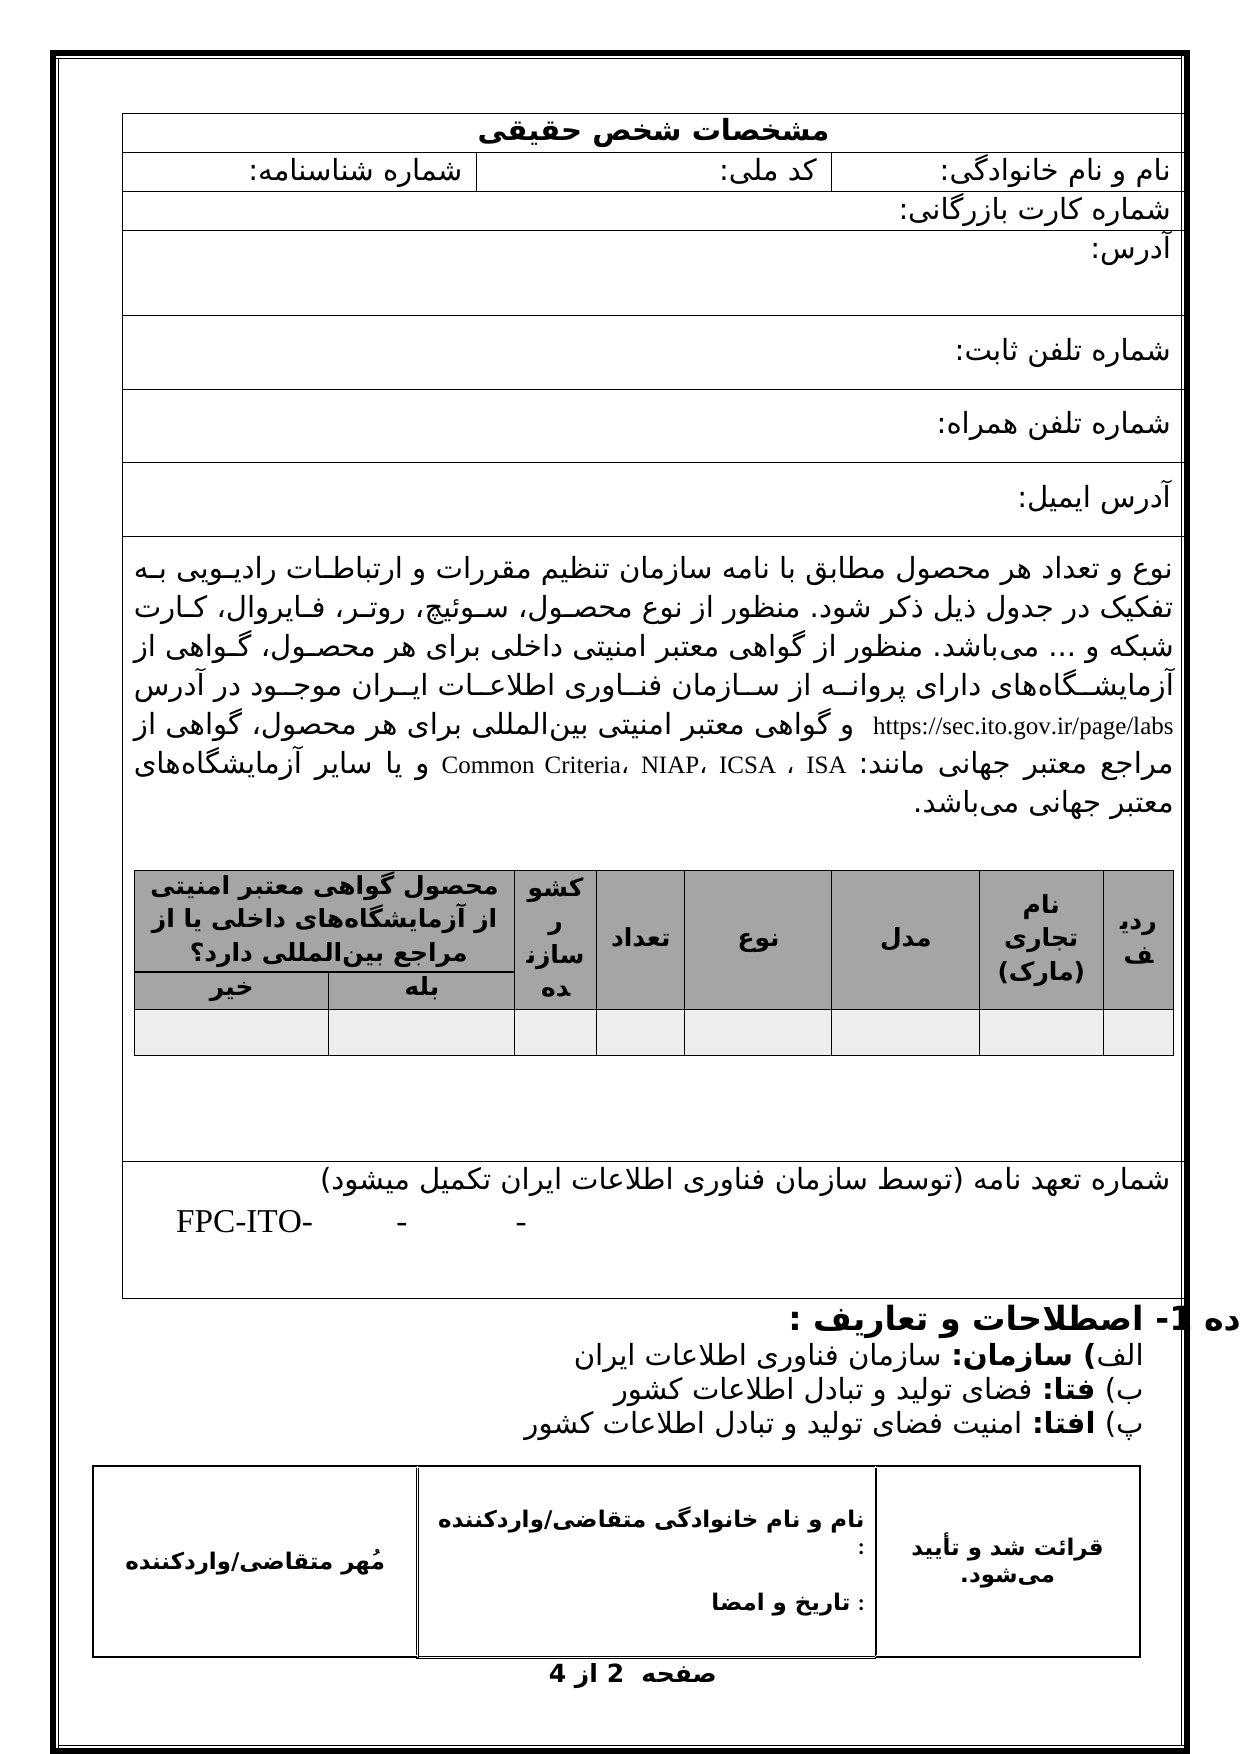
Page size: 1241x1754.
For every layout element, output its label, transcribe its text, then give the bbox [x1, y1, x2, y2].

table_cell نام و نام خانوادگی: [832, 153, 1181, 191]
table_cell شماره تلفن ثابت: [123, 316, 1181, 388]
table_cell شماره تعهد نامه (توسط سازمان فناوری اطلاعات ایران تکمیل میشود) FPC-ITO- - - [123, 1162, 1181, 1298]
table_cell نوع و تعداد هر محصول مطابق با نامه سازمان تنظیم مقررات و ارتباطات رادیویی به تفکیک در جدول ذیل ذکر شود. منظور از نوع محصول، سوئیچ، روتر، فایروال، کارت شبکه و ... می‌باشد. منظور از گواهی معتبر امنیتی داخلی برای هر محصول، گواهی از آزمایشگاه‌های دارای پروانه از سازمان فناوری اطلاعات ایران موجود در آدرس https://sec.ito.gov.ir/page/labs و گواهی معتبر امنیتی بین‌المللی برای هر محصول، گواهی از مراجع معتبر جهانی مانند: Common Criteria، NIAP، ICSA ، ISA و یا سایر آزمایشگاه‌های معتبر جهانی می‌باشد. [123, 537, 1181, 1161]
table_cell شماره شناسنامه: [123, 153, 476, 191]
table_cell شماره کارت بازرگانی: [123, 192, 1181, 230]
text الف) سازمان: سازمان فناوری اطلاعات ایران [122, 1338, 1144, 1372]
table_cell آدرس ایمیل: [123, 463, 1181, 536]
table_cell شماره تلفن همراه: [123, 390, 1181, 462]
list اصطلاحات و تعاریف : [122, 1299, 1144, 1338]
table_cell کد ملی: [477, 153, 831, 191]
text ب) فتا: فضای تولید و تبادل اطلاعات کشور [122, 1372, 1144, 1406]
table_header مشخصات شخص حقیقی [123, 114, 1181, 152]
table_cell آدرس: [123, 231, 1181, 315]
text پ) افتا: امنیت فضای تولید و تبادل اطلاعات کشور [122, 1406, 1144, 1440]
